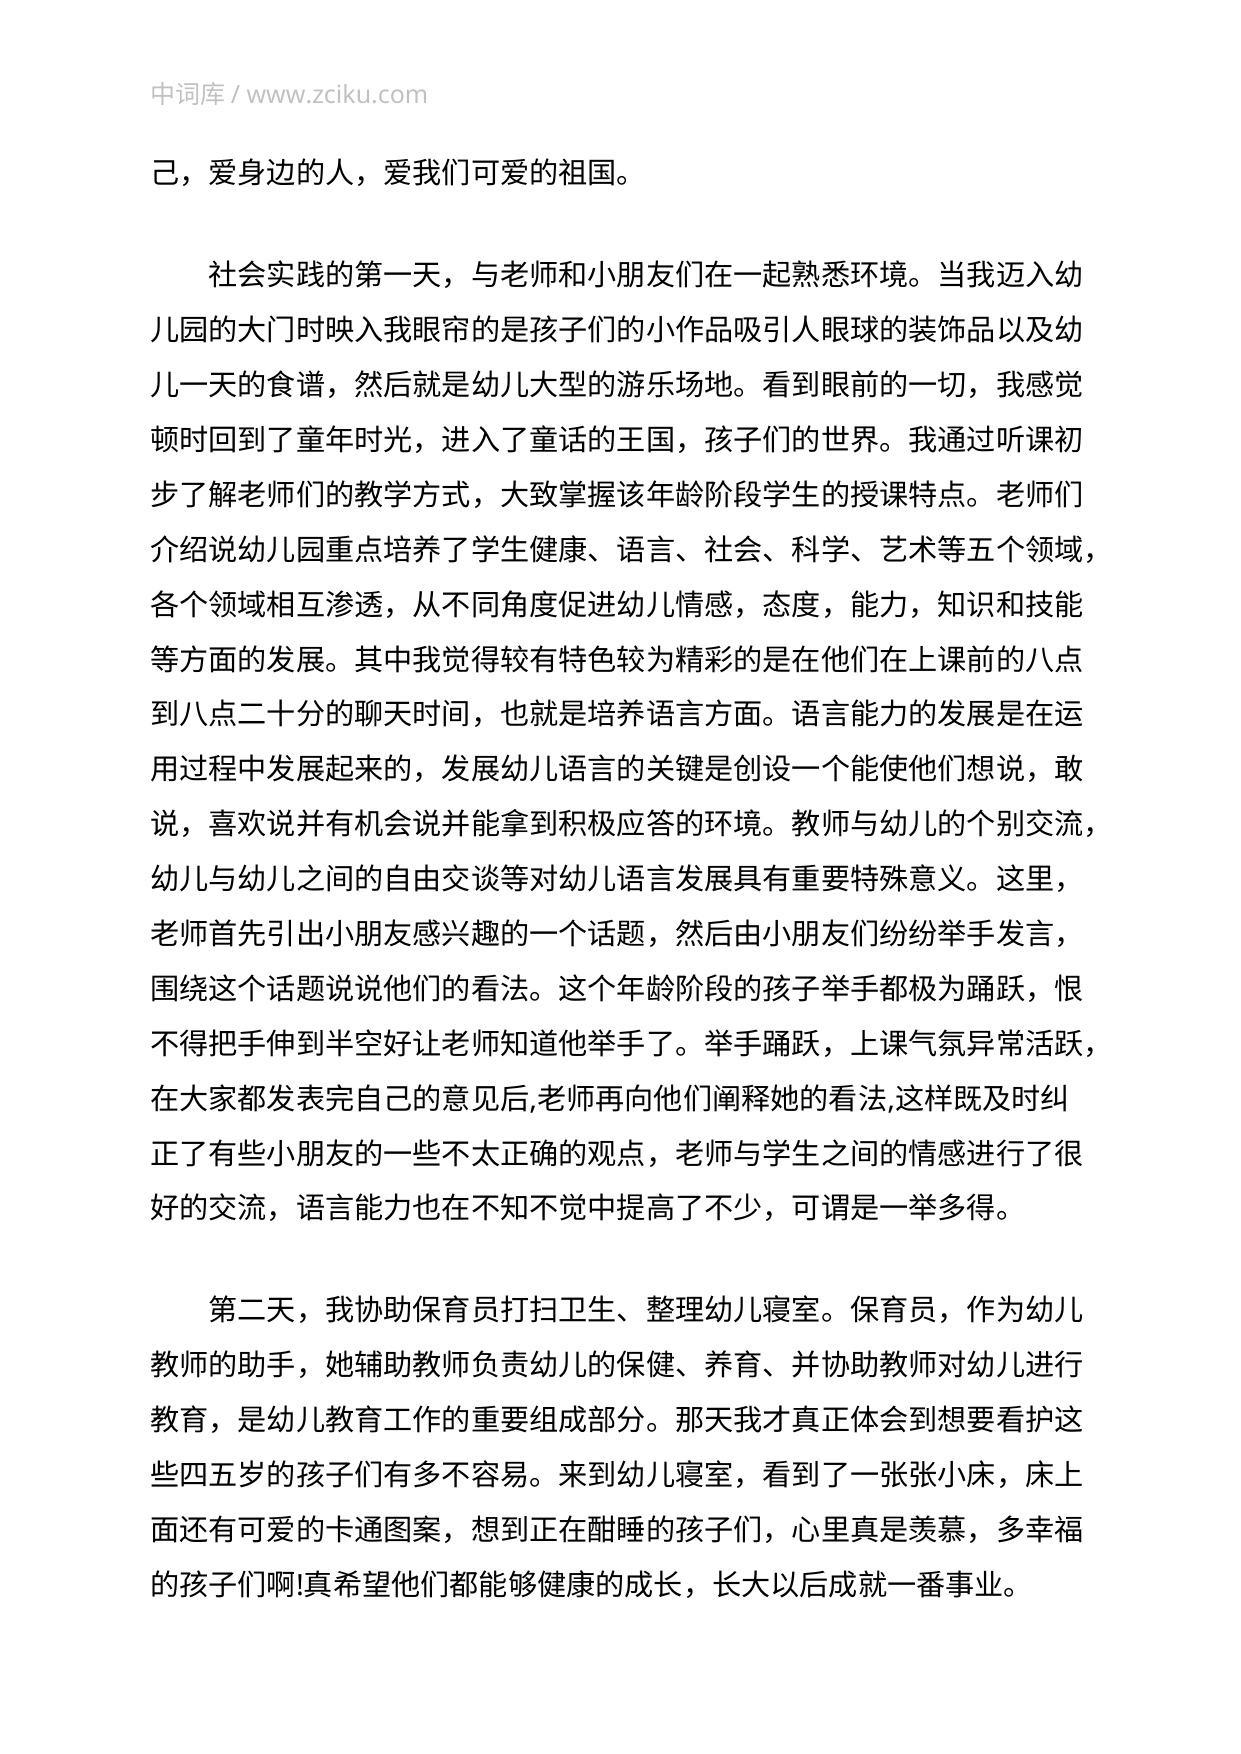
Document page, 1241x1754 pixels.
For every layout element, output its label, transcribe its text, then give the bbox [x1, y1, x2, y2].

text 社会实践的第一天，与老师和小朋友们在一起熟悉环境。当我迈入幼儿园的大门时映入我眼帘的是孩子们的小作品吸引人眼球的装饰品以及幼儿一天的食谱，然后就是幼儿大型的游乐场地。看到眼前的一切，我感觉顿时回到了童年时光，进入了童话的王国，孩子们的世界。我通过听课初步了解老师们的教学方式，大致掌握该年龄阶段学生的授课特点。老师们介绍说幼儿园重点培养了学生健康、语言、社会、科学、艺术等五个领域，各个领域相互渗透，从不同角度促进幼儿情感，态度，能力，知识和技能等方面的发展。其中我觉得较有特色较为精彩的是在他们在上课前的八点到八点二十分的聊天时间，也就是培养语言方面。语言能力的发展是在运用过程中发展起来的，发展幼儿语言的关键是创设一个能使他们想说，敢说，喜欢说并有机会说并能拿到积极应答的环境。教师与幼儿的个别交流，幼儿与幼儿之间的自由交谈等对幼儿语言发展具有重要特殊意义。这里，老师首先引出小朋友感兴趣的一个话题，然后由小朋友们纷纷举手发言，围绕这个话题说说他们的看法。这个年龄阶段的孩子举手都极为踊跃，恨不得把手伸到半空好让老师知道他举手了。举手踊跃，上课气氛异常活跃，在大家都发表完自己的意见后,老师再向他们阐释她的看法,这样既及时纠正了有些小朋友的一些不太正确的观点，老师与学生之间的情感进行了很好的交流，语言能力也在不知不觉中提高了不少，可谓是一举多得。 [150, 252, 1090, 1227]
text 第二天，我协助保育员打扫卫生、整理幼儿寝室。保育员，作为幼儿教师的助手，她辅助教师负责幼儿的保健、养育、并协助教师对幼儿进行教育，是幼儿教育工作的重要组成部分。那天我才真正体会到想要看护这些四五岁的孩子们有多不容易。来到幼儿寝室，看到了一张张小床，床上面还有可爱的卡通图案，想到正在酣睡的孩子们，心里真是羡慕，多幸福的孩子们啊!真希望他们都能够健康的成长，长大以后成就一番事业。 [150, 1287, 1090, 1604]
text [150, 150, 1090, 192]
